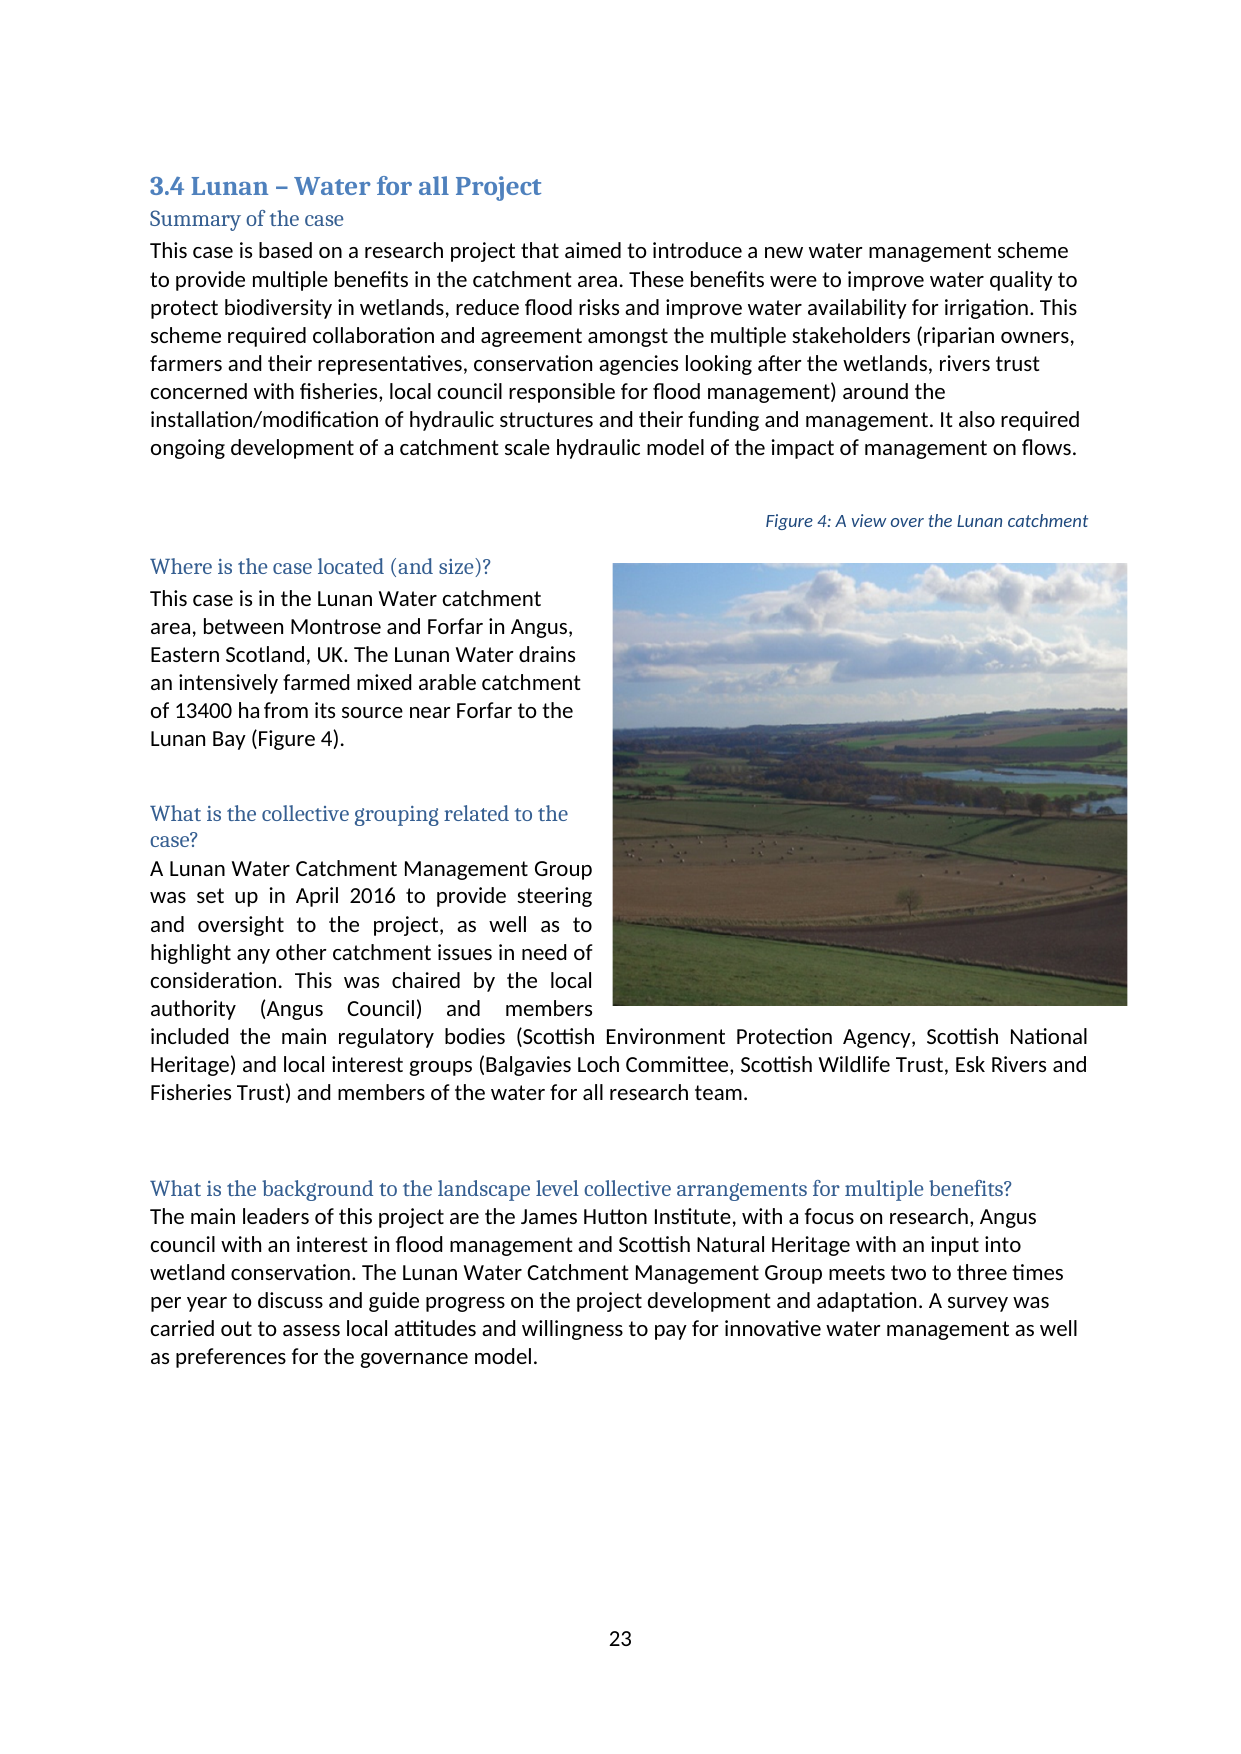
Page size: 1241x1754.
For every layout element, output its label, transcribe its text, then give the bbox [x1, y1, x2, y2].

picture [612, 563, 1128, 1006]
text The main leaders of this project are the James Hutton Institute, with a focus on research, Angus council with an interest in flood management and Scottish Natural Heritage with an input into wetland conservation. The Lunan Water Catchment Management Group meets two to three times per year to discuss and guide progress on the project development and adaptation. A survey was carried out to assess local attitudes and willingness to pay for innovative water management as well as preferences for the governance model. [150, 1202, 1090, 1370]
subtitle 3.4 Lunan – Water for all Project [150, 171, 1090, 202]
subtitle Summary of the case [150, 206, 1090, 232]
text Figure 4: A view over the Lunan catchment [150, 510, 1090, 533]
subtitle This case is in the Lunan Water catchment area, between Montrose and Forfar in Angus, Eastern Scotland, UK. The Lunan Water drains an intensively farmed mixed arable catchment of 13400 ha from its source near Forfar to the Lunan Bay (Figure 4). [150, 584, 612, 752]
subtitle What is the collective grouping related to the case? [150, 801, 612, 854]
subtitle Where is the case located (and size)? [150, 553, 1090, 580]
subtitle What is the background to the landscape level collective arrangements for multiple benefits? [150, 1176, 1090, 1202]
subtitle This case is based on a research project that aimed to introduce a new water management scheme to provide multiple benefits in the catchment area. These benefits were to improve water quality to protect biodiversity in wetlands, reduce flood risks and improve water availability for irrigation. This scheme required collaboration and agreement amongst the multiple stakeholders (riparian owners, farmers and their representatives, conservation agencies looking after the wetlands, rivers trust concerned with fisheries, local council responsible for flood management) around the installation/modification of hydraulic structures and their funding and management. It also required ongoing development of a catchment scale hydraulic model of the impact of management on flows. [150, 237, 1090, 461]
text A Lunan Water Catchment Management Group was set up in April 2016 to provide steering and oversight to the project, as well as to highlight any other catchment issues in need of consideration. This was chaired by the local authority (Angus Council) and members included the main regulatory bodies (Scottish Environment Protection Agency, Scottish National Heritage) and local interest groups (Balgavies Loch Committee, Scottish Wildlife Trust, Esk Rivers and Fisheries Trust) and members of the water for all research team. [150, 854, 1090, 1106]
